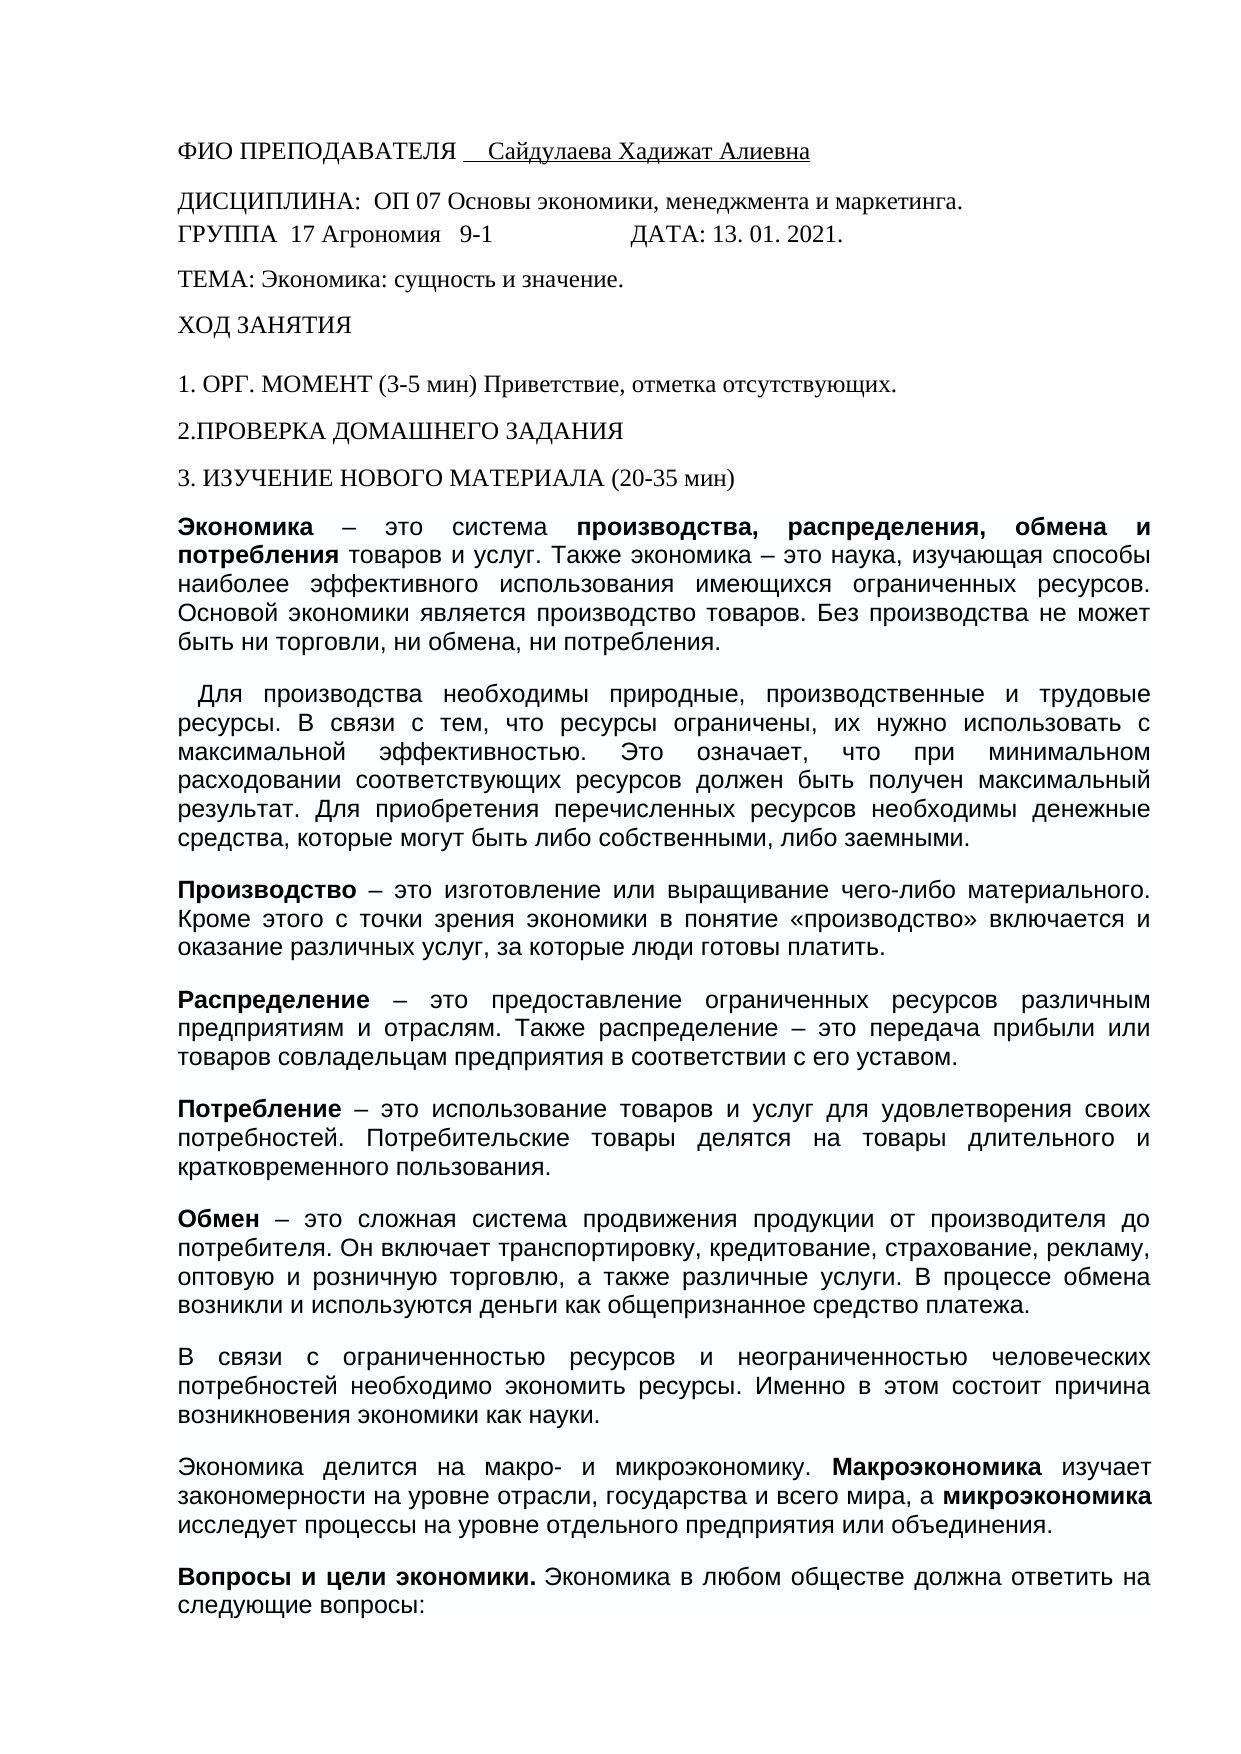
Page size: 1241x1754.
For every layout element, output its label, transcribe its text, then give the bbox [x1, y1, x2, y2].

text В связи с ограниченностью ресурсов и неограниченностью человеческих потребностей необходимо экономить ресурсы. Именно в этом состоит причина возникновения экономики как науки. [177, 1342, 1152, 1429]
text 3. ИЗУЧЕНИЕ НОВОГО МАТЕРИАЛА (20-35 мин) [177, 449, 858, 496]
text ТЕМА: Экономика: сущность и значение. [177, 264, 1152, 293]
text 1. ОРГ. МОМЕНТ (3-5 мин) Приветствие, отметка отсутствующих. [177, 355, 1152, 402]
text Производство – это изготовление или выращивание чего-либо материального. Кроме этого с точки зрения экономики в понятие «производство» включается и оказание различных услуг, за которые люди готовы платить. [177, 875, 1152, 961]
text 2.ПРОВЕРКА ДОМАШНЕГО ЗАДАНИЯ [177, 402, 858, 449]
text Для производства необходимы природные, производственные и трудовые ресурсы. В связи с тем, что ресурсы ограничены, их нужно использовать с максимальной эффективностью. Это означает, что при минимальном расходовании соответствующих ресурсов должен быть получен максимальный результат. Для приобретения перечисленных ресурсов необходимы денежные средства, которые могут быть либо собственными, либо заемными. [177, 679, 1152, 851]
text ДИСЦИПЛИНА: ОП 07 Основы экономики, менеджмента и маркетинга. [177, 172, 1152, 219]
text ГРУППА 17 Агрономия 9-1 ДАТА: 13. 01. 2021. [177, 219, 1152, 248]
text Потребление – это использование товаров и услуг для удовлетворения своих потребностей. Потребительские товары делятся на товары длительного и кратковременного пользования. [177, 1094, 1152, 1181]
text Распределение – это предоставление ограниченных ресурсов различным предприятиям и отраслям. Также распределение – это передача прибыли или товаров совладельцам предприятия в соответствии с его уставом. [177, 984, 1152, 1071]
text Экономика – это система производства, распределения, обмена и потребления товаров и услуг. Также экономика – это наука, изучающая способы наиболее эффективного использования имеющихся ограниченных ресурсов. Основой экономики является производство товаров. Без производства не может быть ни торговли, ни обмена, ни потребления. [177, 512, 1152, 656]
text ФИО ПРЕПОДАВАТЕЛЯ Сайдулаева Хадижат Алиевна [177, 122, 1152, 168]
text Вопросы и цели экономики. Экономика в любом обществе должна ответить на следующие вопросы: [177, 1562, 1152, 1619]
text Экономика делится на макро- и микроэкономику. Макроэкономика изучает закономерности на уровне отрасли, государства и всего мира, а микроэкономика исследует процессы на уровне отдельного предприятия или объединения. [177, 1452, 1152, 1538]
text Обмен – это сложная система продвижения продукции от производителя до потребителя. Он включает транспортировку, кредитование, страхование, рекламу, оптовую и розничную торговлю, а также различные услуги. В процессе обмена возникли и используются деньги как общепризнанное средство платежа. [177, 1204, 1152, 1319]
text ХОД ЗАНЯТИЯ [177, 310, 1152, 338]
